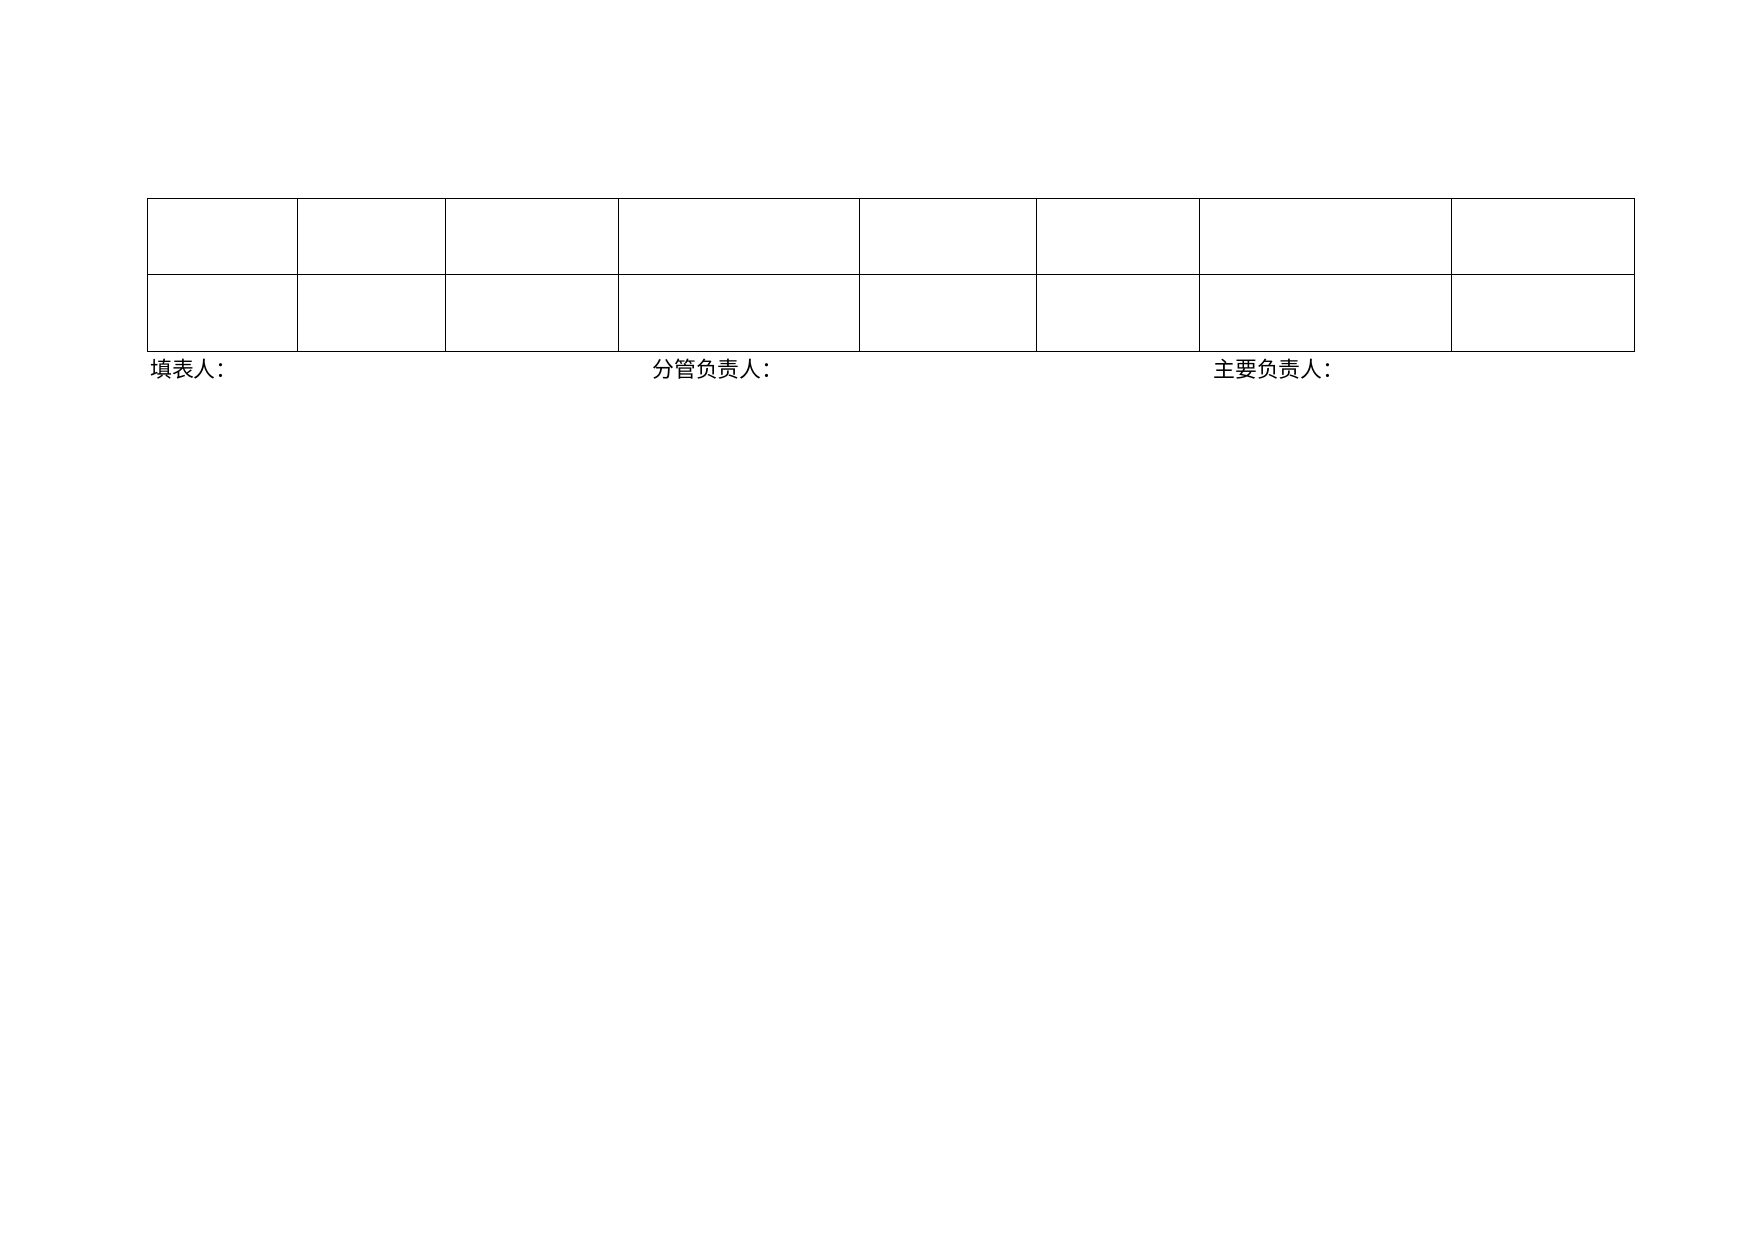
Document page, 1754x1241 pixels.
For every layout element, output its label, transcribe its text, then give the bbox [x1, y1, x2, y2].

table_cell [1200, 275, 1451, 351]
table_cell [860, 199, 1036, 274]
table_cell [1452, 199, 1634, 274]
table_cell [446, 275, 618, 351]
table_cell [1200, 199, 1451, 274]
table_cell [148, 199, 297, 274]
table_cell [1037, 275, 1199, 351]
table_cell [1452, 275, 1634, 351]
table_cell [619, 199, 859, 274]
table_cell [148, 275, 297, 351]
table_cell [298, 199, 445, 274]
table_cell [1037, 199, 1199, 274]
text 填表人： 分管负责人： 主要负责人： [150, 352, 1604, 384]
table_cell [619, 275, 859, 351]
table_cell [860, 275, 1036, 351]
table_cell [298, 275, 445, 351]
table_cell [446, 199, 618, 274]
